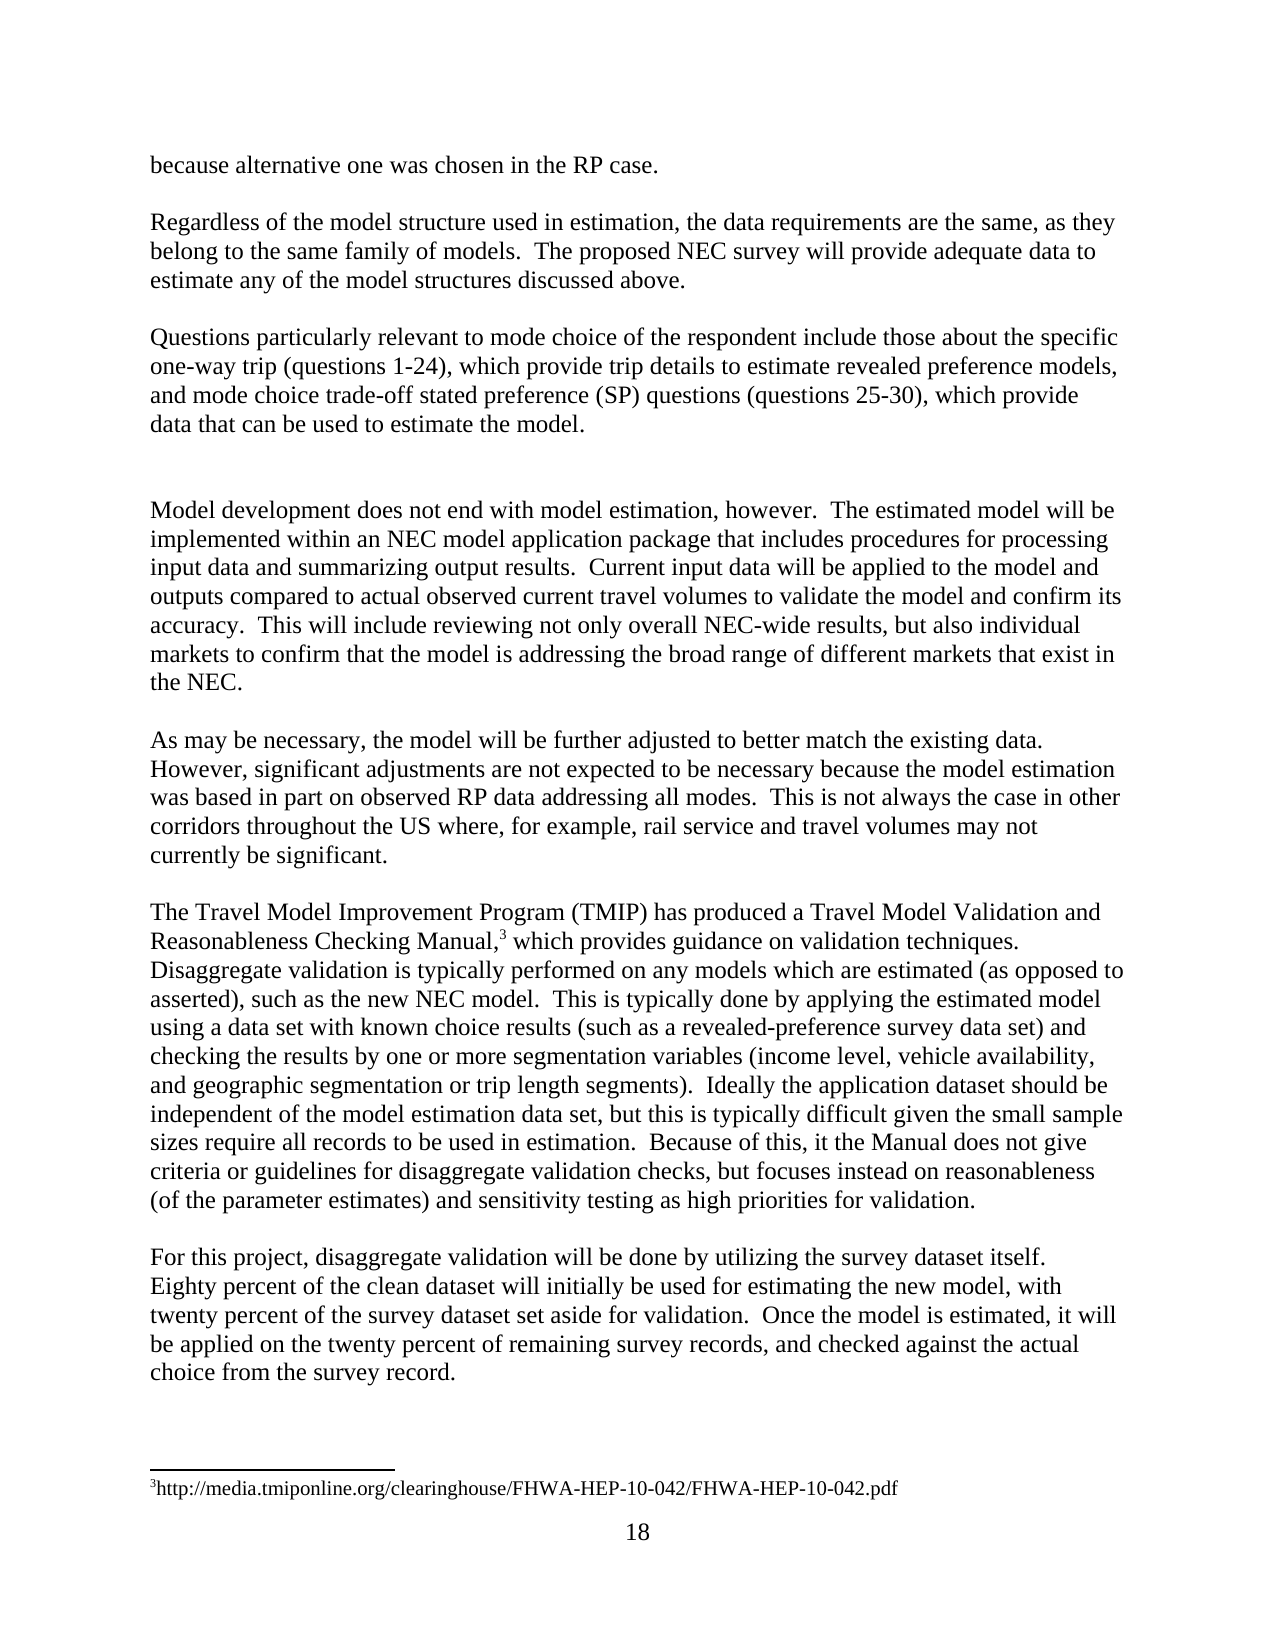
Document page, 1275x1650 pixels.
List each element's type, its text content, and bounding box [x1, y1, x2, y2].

text Model development does not end with model estimation, however. The estimated model will be implemented within an NEC model application package that includes procedures for processing input data and summarizing output results. Current input data will be applied to the model and outputs compared to actual observed current travel volumes to validate the model and confirm its accuracy. This will include reviewing not only overall NEC-wide results, but also individual markets to confirm that the model is addressing the broad range of different markets that exist in the NEC. [150, 495, 1125, 696]
text The Travel Model Improvement Program (TMIP) has produced a Travel Model Validation and Reasonableness Checking Manual, which provides guidance on validation techniques. Disaggregate validation is typically performed on any models which are estimated (as opposed to asserted), such as the new NEC model. This is typically done by applying the estimated model using a data set with known choice results (such as a revealed-preference survey data set) and checking the results by one or more segmentation variables (income level, vehicle availability, and geographic segmentation or trip length segments). Ideally the application dataset should be independent of the model estimation data set, but this is typically difficult given the small sample sizes require all records to be used in estimation. Because of this, it the Manual does not give criteria or guidelines for disaggregate validation checks, but focuses instead on reasonableness (of the parameter estimates) and sensitivity testing as high priorities for validation. [150, 897, 1125, 1214]
text Questions particularly relevant to mode choice of the respondent include those about the specific one-way trip (questions 1-24), which provide trip details to estimate revealed preference models, and mode choice trade-off stated preference (SP) questions (questions 25-30), which provide data that can be used to estimate the model. [150, 322, 1125, 437]
text As may be necessary, the model will be further adjusted to better match the existing data. However, significant adjustments are not expected to be necessary because the model estimation was based in part on observed RP data addressing all modes. This is not always the case in other corridors throughout the US where, for example, rail service and travel volumes may not currently be significant. [150, 725, 1125, 869]
text For this project, disaggregate validation will be done by utilizing the survey dataset itself. Eighty percent of the clean dataset will initially be used for estimating the new model, with twenty percent of the survey dataset set aside for validation. Once the model is estimated, it will be applied on the twenty percent of remaining survey records, and checked against the actual choice from the survey record. [150, 1242, 1125, 1386]
text Regardless of the model structure used in estimation, the data requirements are the same, as they belong to the same family of models. The proposed NEC survey will provide adequate data to estimate any of the model structures discussed above. [150, 207, 1125, 294]
text because alternative one was chosen in the RP case. [150, 150, 1125, 179]
